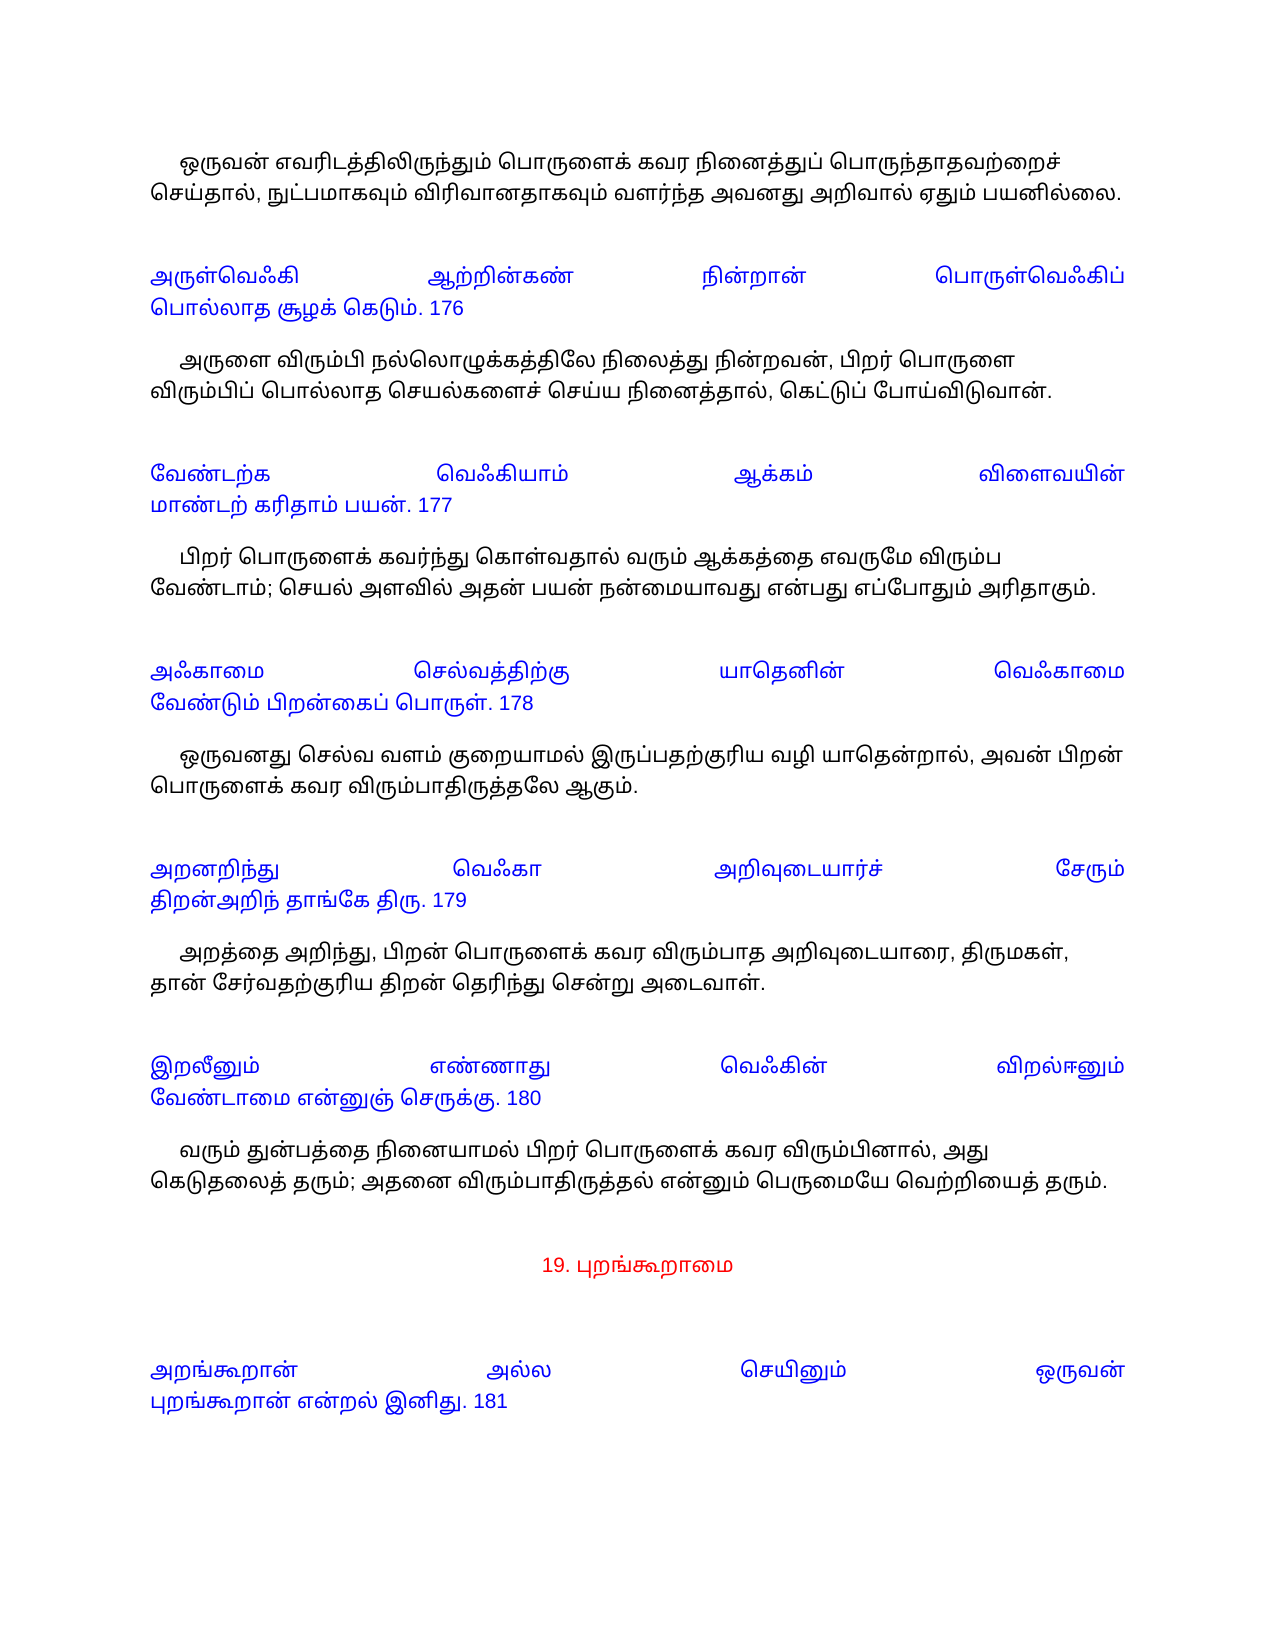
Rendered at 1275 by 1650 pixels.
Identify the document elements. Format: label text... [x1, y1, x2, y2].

text வரும் துன்பத்தை நினையாமல் பிறர் பொருளைக் கவர விரும்பினால், அது கெடுதலைத் தரும்; அதனை விரும்பாதிருத்தல் என்னும் பெருமையே வெற்றியைத் தரும். [150, 1137, 1125, 1228]
text இறலீனும் எண்ணாது வெஃகின் விறல்ஈனும் வேண்டாமை என்னுஞ் செருக்கு. 180 [150, 1056, 1125, 1113]
text 19. புறங்கூறாமை [150, 1253, 1125, 1280]
text அறனறிந்து வெஃகா அறிவுடையார்ச் சேரும் திறன்அறிந் தாங்கே திரு. 179 [150, 858, 1125, 915]
text பிறர் பொருளைக் கவர்ந்து கொள்வதால் வரும் ஆக்கத்தை எவருமே விரும்ப வேண்டாம்; செயல் அளவில் அதன் பயன் நன்மையாவது என்பது எப்போதும் அரிதாகும். [150, 545, 1125, 636]
text அருளை விரும்பி நல்லொழுக்கத்திலே நிலைத்து நின்றவன், பிறர் பொருளை விரும்பிப் பொல்லாத செயல்களைச் செய்ய நினைத்தால், கெட்டுப் போய்விடுவான். [150, 347, 1125, 438]
text வேண்டற்க வெஃகியாம் ஆக்கம் விளைவயின் மாண்டற் கரிதாம் பயன். 177 [150, 463, 1125, 520]
text ஒருவன் எவரிடத்திலிருந்தும் பொருளைக் கவர நினைத்துப் பொருந்தாதவற்றைச் செய்தால், நுட்பமாகவும் விரிவானதாகவும் வளர்ந்த அவனது அறிவால் ஏதும் பயனில்லை. [150, 150, 1125, 241]
text அறங்கூறான் அல்ல செயினும் ஒருவன் புறங்கூறான் என்றல் இனிது. 181 [150, 1359, 1125, 1416]
text அறத்தை அறிந்து, பிறன் பொருளைக் கவர விரும்பாத அறிவுடையாரை, திருமகள், தான் சேர்வதற்குரிய திறன் தெரிந்து சென்று அடைவாள். [150, 940, 1125, 1031]
text ஒருவனது செல்வ வளம் குறையாமல் இருப்பதற்குரிய வழி யாதென்றால், அவன் பிறன் பொருளைக் கவர விரும்பாதிருத்தலே ஆகும். [150, 742, 1125, 833]
text அருள்வெஃகி ஆற்றின்கண் நின்றான் பொருள்வெஃகிப் பொல்லாத சூழக் கெடும். 176 [150, 266, 1125, 323]
text அஃகாமை செல்வத்திற்கு யாதெனின் வெஃகாமை வேண்டும் பிறன்கைப் பொருள். 178 [150, 661, 1125, 718]
